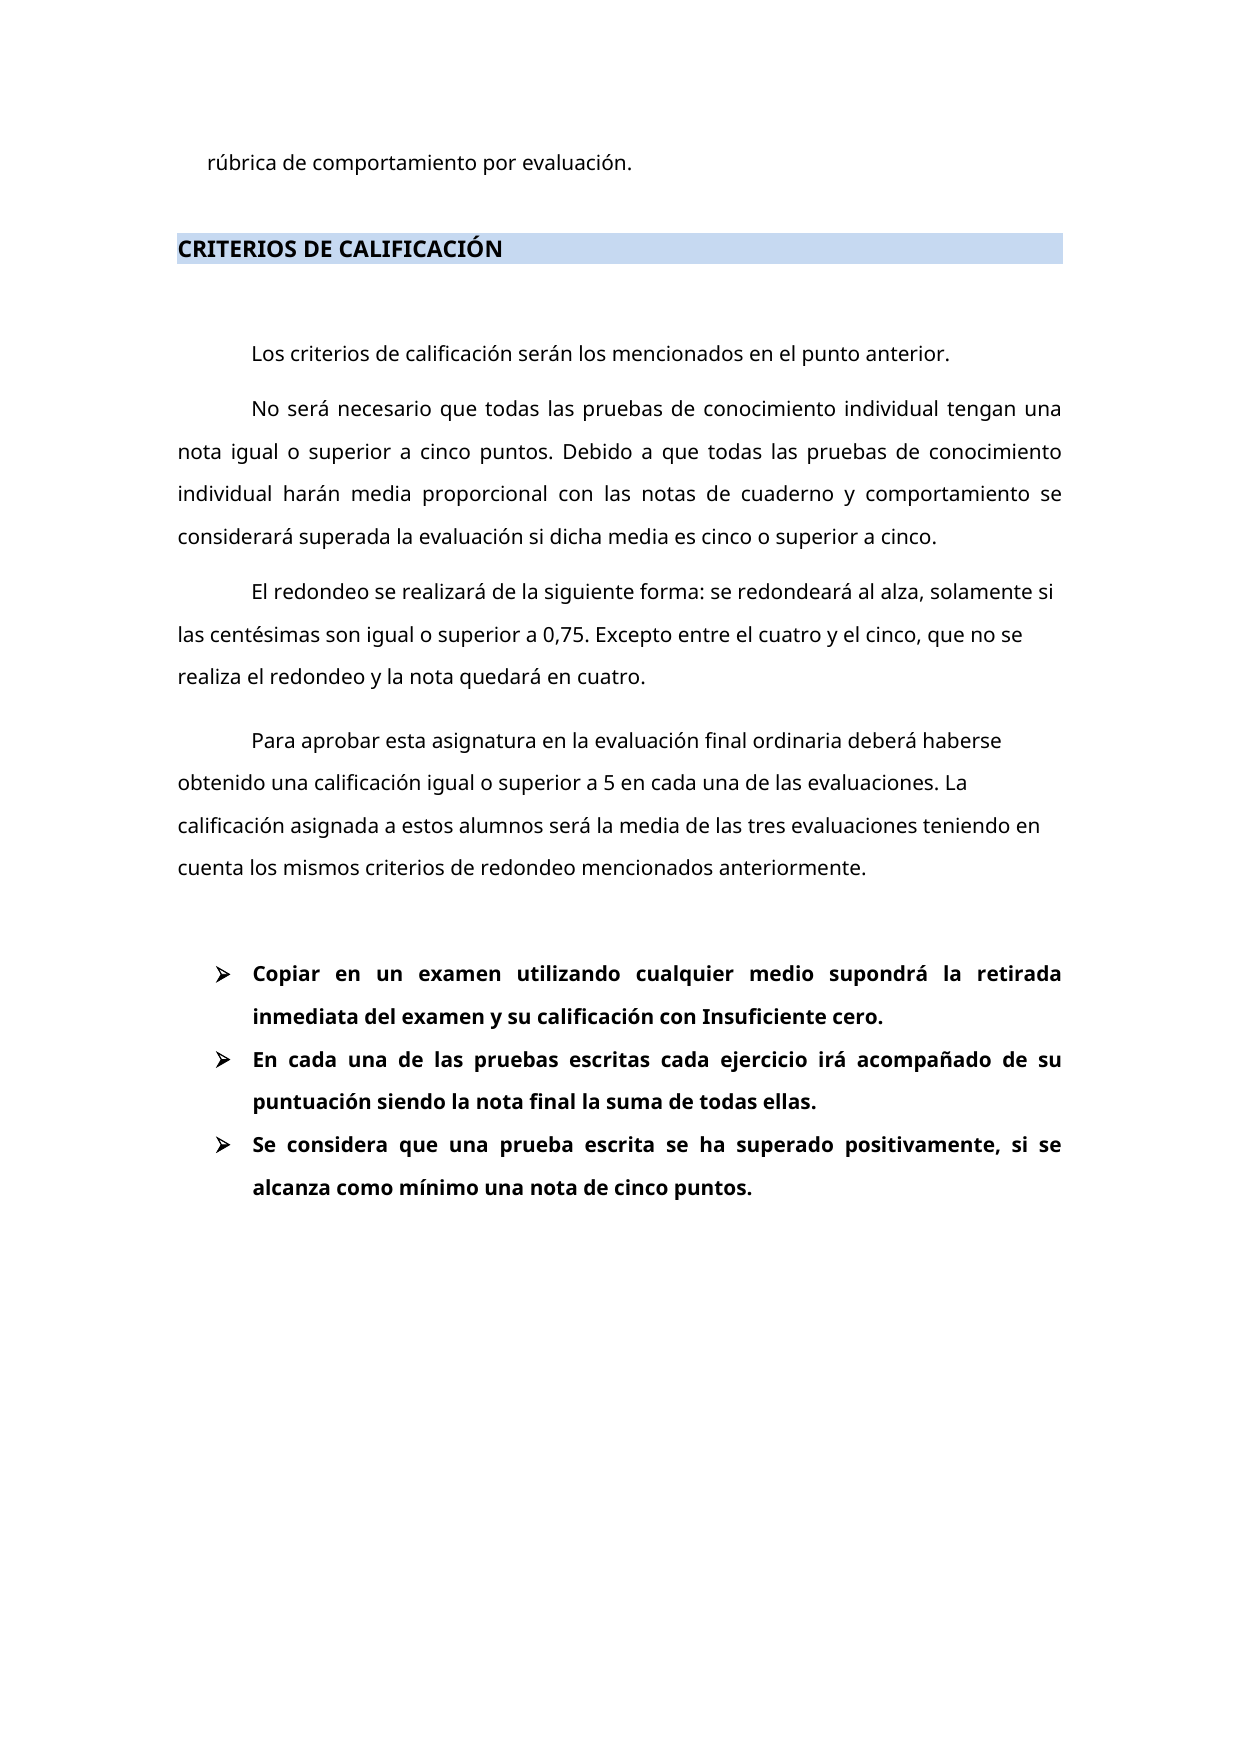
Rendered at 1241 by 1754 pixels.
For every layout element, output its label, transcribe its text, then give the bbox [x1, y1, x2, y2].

text CRITERIOS DE CALIFICACIÓN [177, 233, 1063, 264]
text El redondeo se realizará de la siguiente forma: se redondeará al alza, solamente si las centésimas son igual o superior a 0,75. Excepto entre el cuatro y el cinco, que no se realiza el redondeo y la nota quedará en cuatro. [177, 577, 1063, 691]
list En cada una de las pruebas escritas cada ejercicio irá acompañado de su puntuación siendo la nota final la suma de todas ellas. [215, 1045, 1063, 1116]
list Copiar en un examen utilizando cualquier medio supondrá la retirada inmediata del examen y su calificación con Insuficiente cero. [215, 959, 1063, 1031]
text Para aprobar esta asignatura en la evaluación final ordinaria deberá haberse obtenido una calificación igual o superior a 5 en cada una de las evaluaciones. La calificación asignada a estos alumnos será la media de las tres evaluaciones teniendo en cuenta los mismos criterios de redondeo mencionados anteriormente. [177, 726, 1063, 882]
text rúbrica de comportamiento por evaluación. [207, 148, 1063, 176]
title No será necesario que todas las pruebas de conocimiento individual tengan una nota igual o superior a cinco puntos. Debido a que todas las pruebas de conocimiento individual harán media proporcional con las notas de cuaderno y comportamiento se considerará superada la evaluación si dicha media es cinco o superior a cinco. [177, 394, 1063, 550]
title Los criterios de calificación serán los mencionados en el punto anterior. [177, 339, 1063, 367]
list Se considera que una prueba escrita se ha superado positivamente, si se alcanza como mínimo una nota de cinco puntos. [215, 1130, 1063, 1201]
